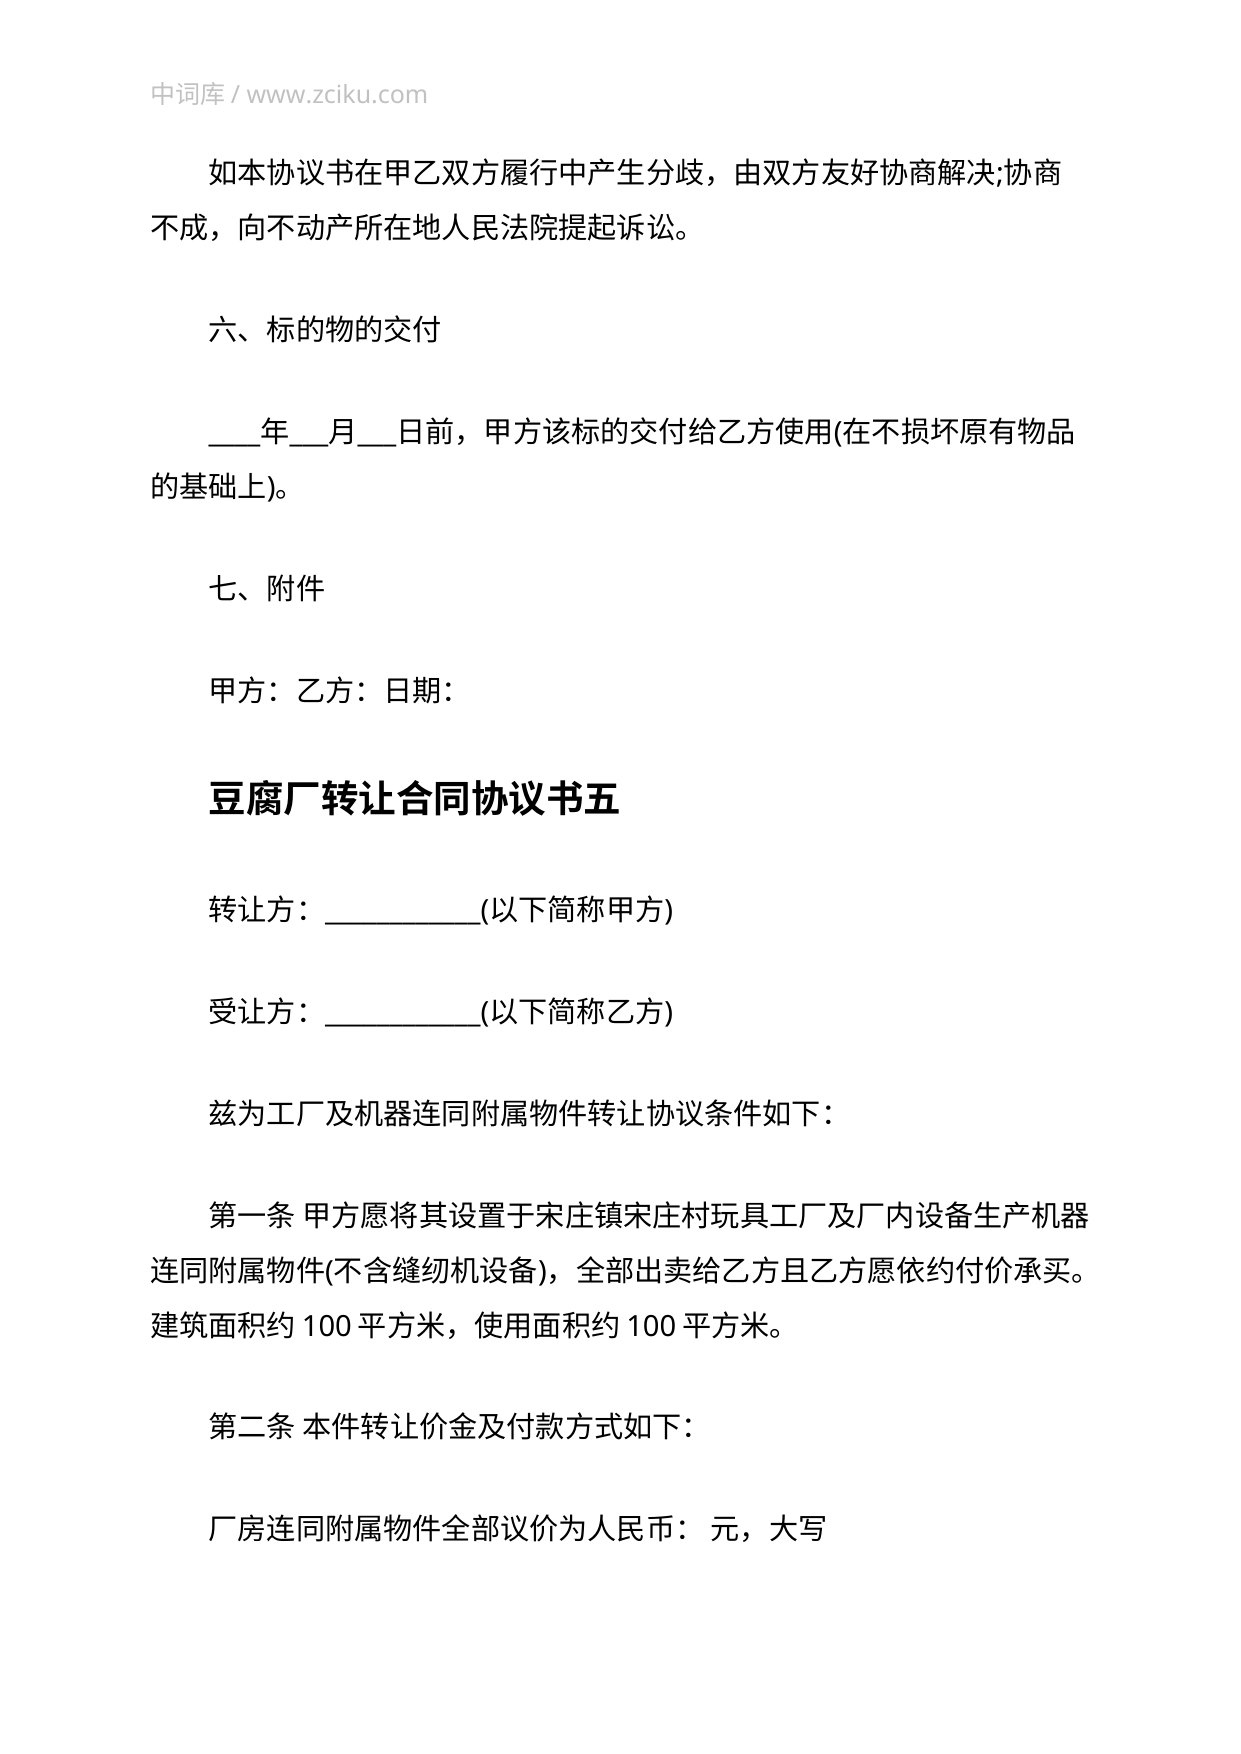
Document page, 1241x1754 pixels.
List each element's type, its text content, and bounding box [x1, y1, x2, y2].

text 转让方：____________(以下简称甲方) [150, 886, 1090, 929]
text 厂房连同附属物件全部议价为人民币： 元，大写 [150, 1506, 1090, 1548]
text 豆腐厂转让合同协议书五 [150, 769, 1090, 823]
text 如本协议书在甲乙双方履行中产生分歧，由双方友好协商解决;协商不成，向不动产所在地人民法院提起诉讼。 [150, 150, 1090, 247]
text 甲方：乙方：日期： [150, 667, 1090, 709]
text 六、标的物的交付 [150, 307, 1090, 349]
text 受让方：____________(以下简称乙方) [150, 988, 1090, 1031]
text 七、附件 [150, 566, 1090, 608]
text 兹为工厂及机器连同附属物件转让协议条件如下： [150, 1090, 1090, 1133]
text ____年___月___日前，甲方该标的交付给乙方使用(在不损坏原有物品的基础上)。 [150, 408, 1090, 506]
text 第一条 甲方愿将其设置于宋庄镇宋庄村玩具工厂及厂内设备生产机器连同附属物件(不含缝纫机设备)，全部出卖给乙方且乙方愿依约付价承买。建筑面积约100平方米，使用面积约100平方米。 [150, 1192, 1090, 1344]
text 第二条 本件转让价金及付款方式如下： [150, 1404, 1090, 1446]
